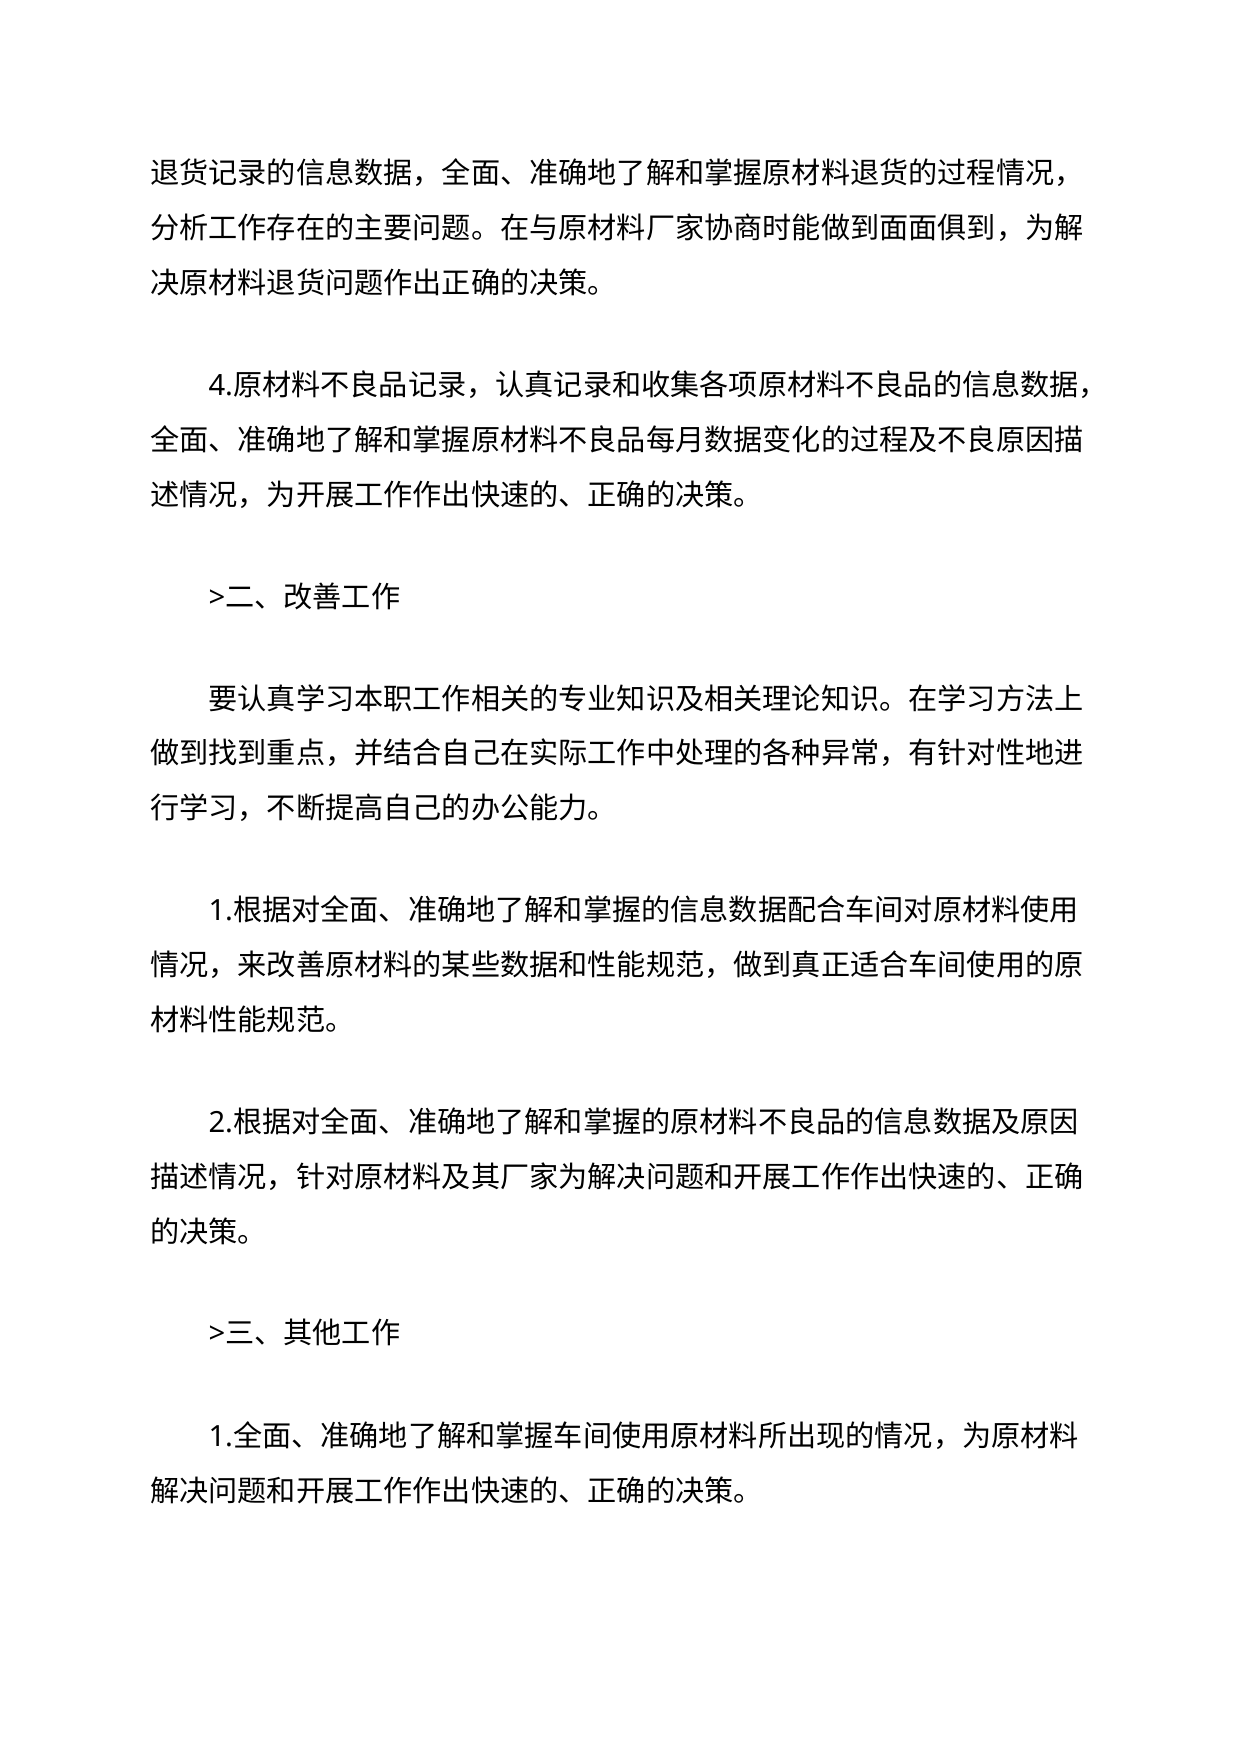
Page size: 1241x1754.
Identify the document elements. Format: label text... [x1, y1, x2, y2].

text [150, 150, 1090, 302]
text 1.全面、准确地了解和掌握车间使用原材料所出现的情况，为原材料解决问题和开展工作作出快速的、正确的决策。 [150, 1412, 1090, 1509]
text >三、其他工作 [150, 1310, 1090, 1352]
text 1.根据对全面、准确地了解和掌握的信息数据配合车间对原材料使用情况，来改善原材料的某些数据和性能规范，做到真正适合车间使用的原材料性能规范。 [150, 887, 1090, 1039]
text 4.原材料不良品记录，认真记录和收集各项原材料不良品的信息数据，全面、准确地了解和掌握原材料不良品每月数据变化的过程及不良原因描述情况，为开展工作作出快速的、正确的决策。 [150, 362, 1090, 514]
text 要认真学习本职工作相关的专业知识及相关理论知识。在学习方法上做到找到重点，并结合自己在实际工作中处理的各种异常，有针对性地进行学习，不断提高自己的办公能力。 [150, 675, 1090, 827]
text >二、改善工作 [150, 573, 1090, 616]
text 2.根据对全面、准确地了解和掌握的原材料不良品的信息数据及原因描述情况，针对原材料及其厂家为解决问题和开展工作作出快速的、正确的决策。 [150, 1098, 1090, 1251]
